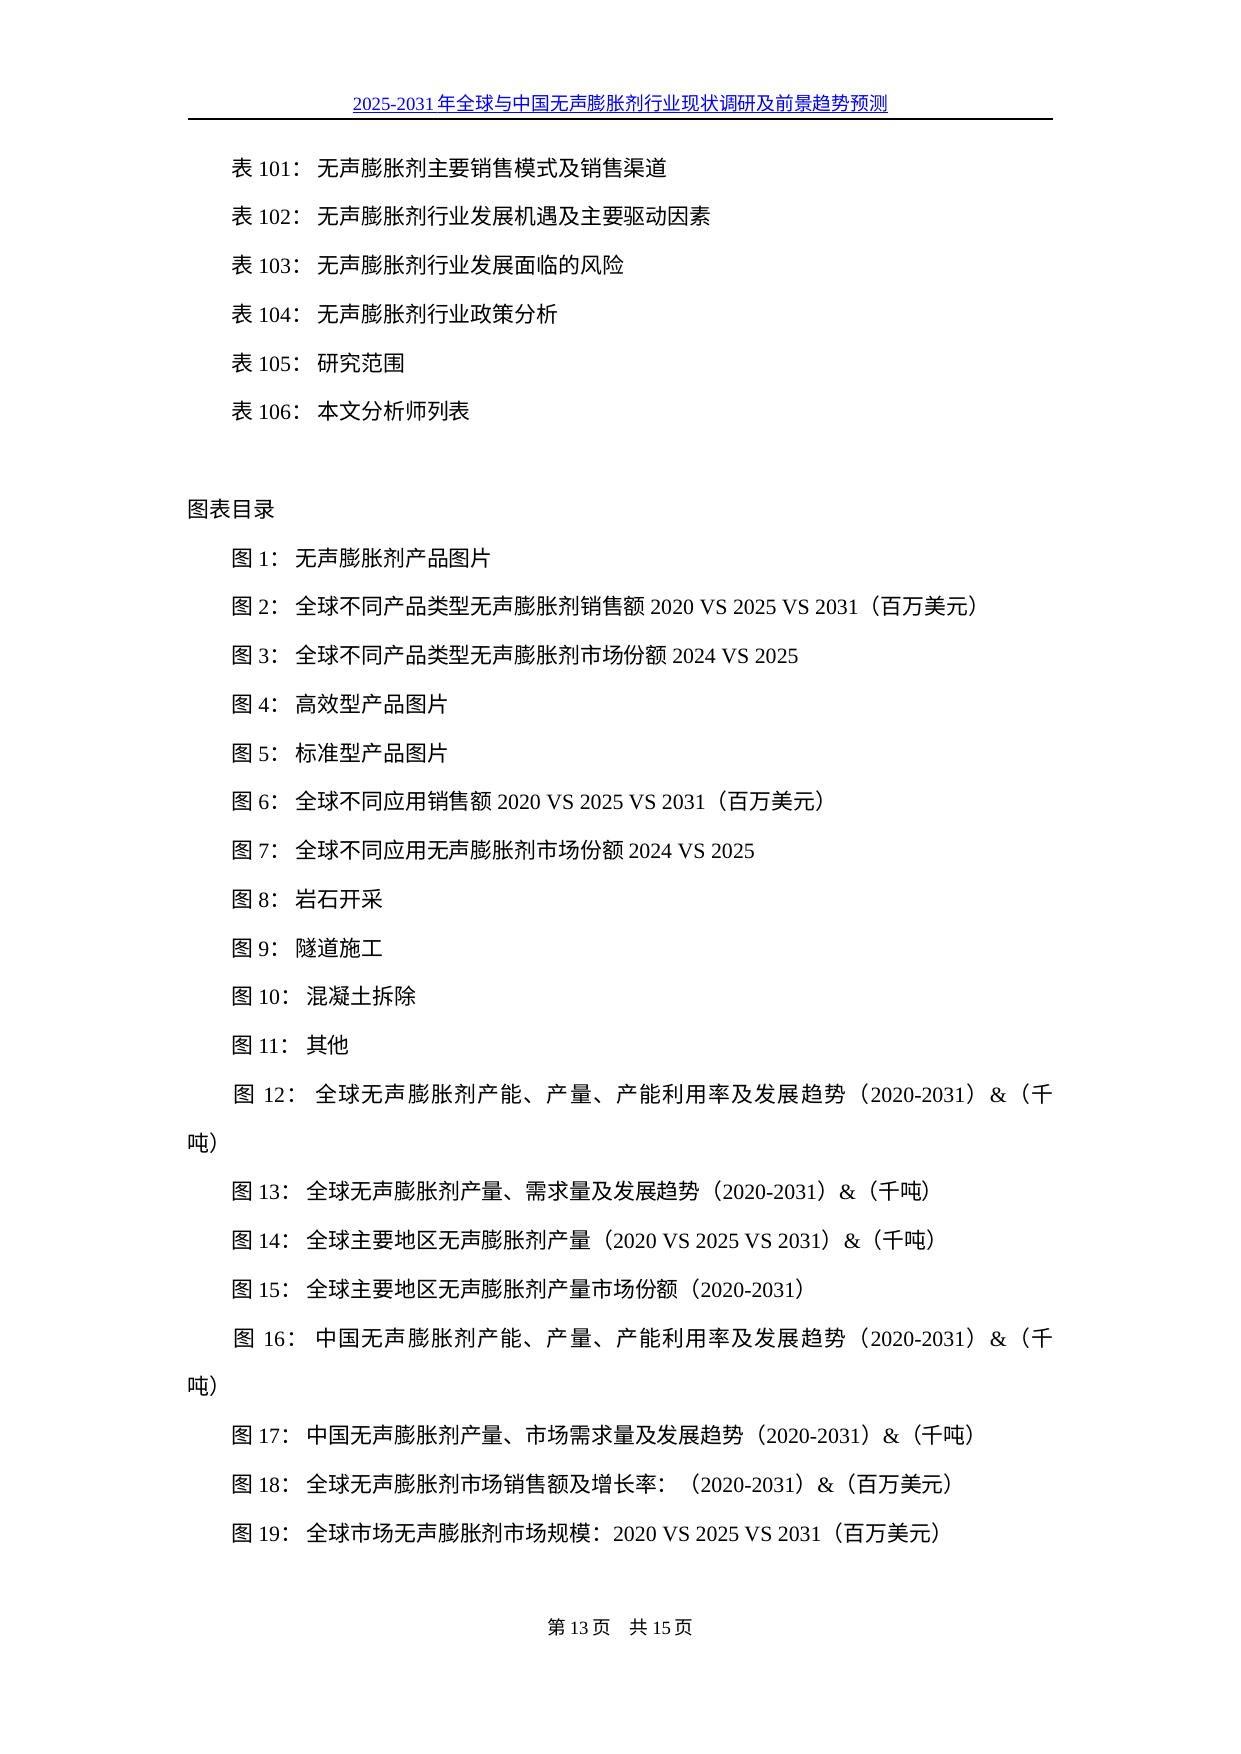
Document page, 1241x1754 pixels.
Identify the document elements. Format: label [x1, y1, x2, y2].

text [187, 150, 1053, 1548]
